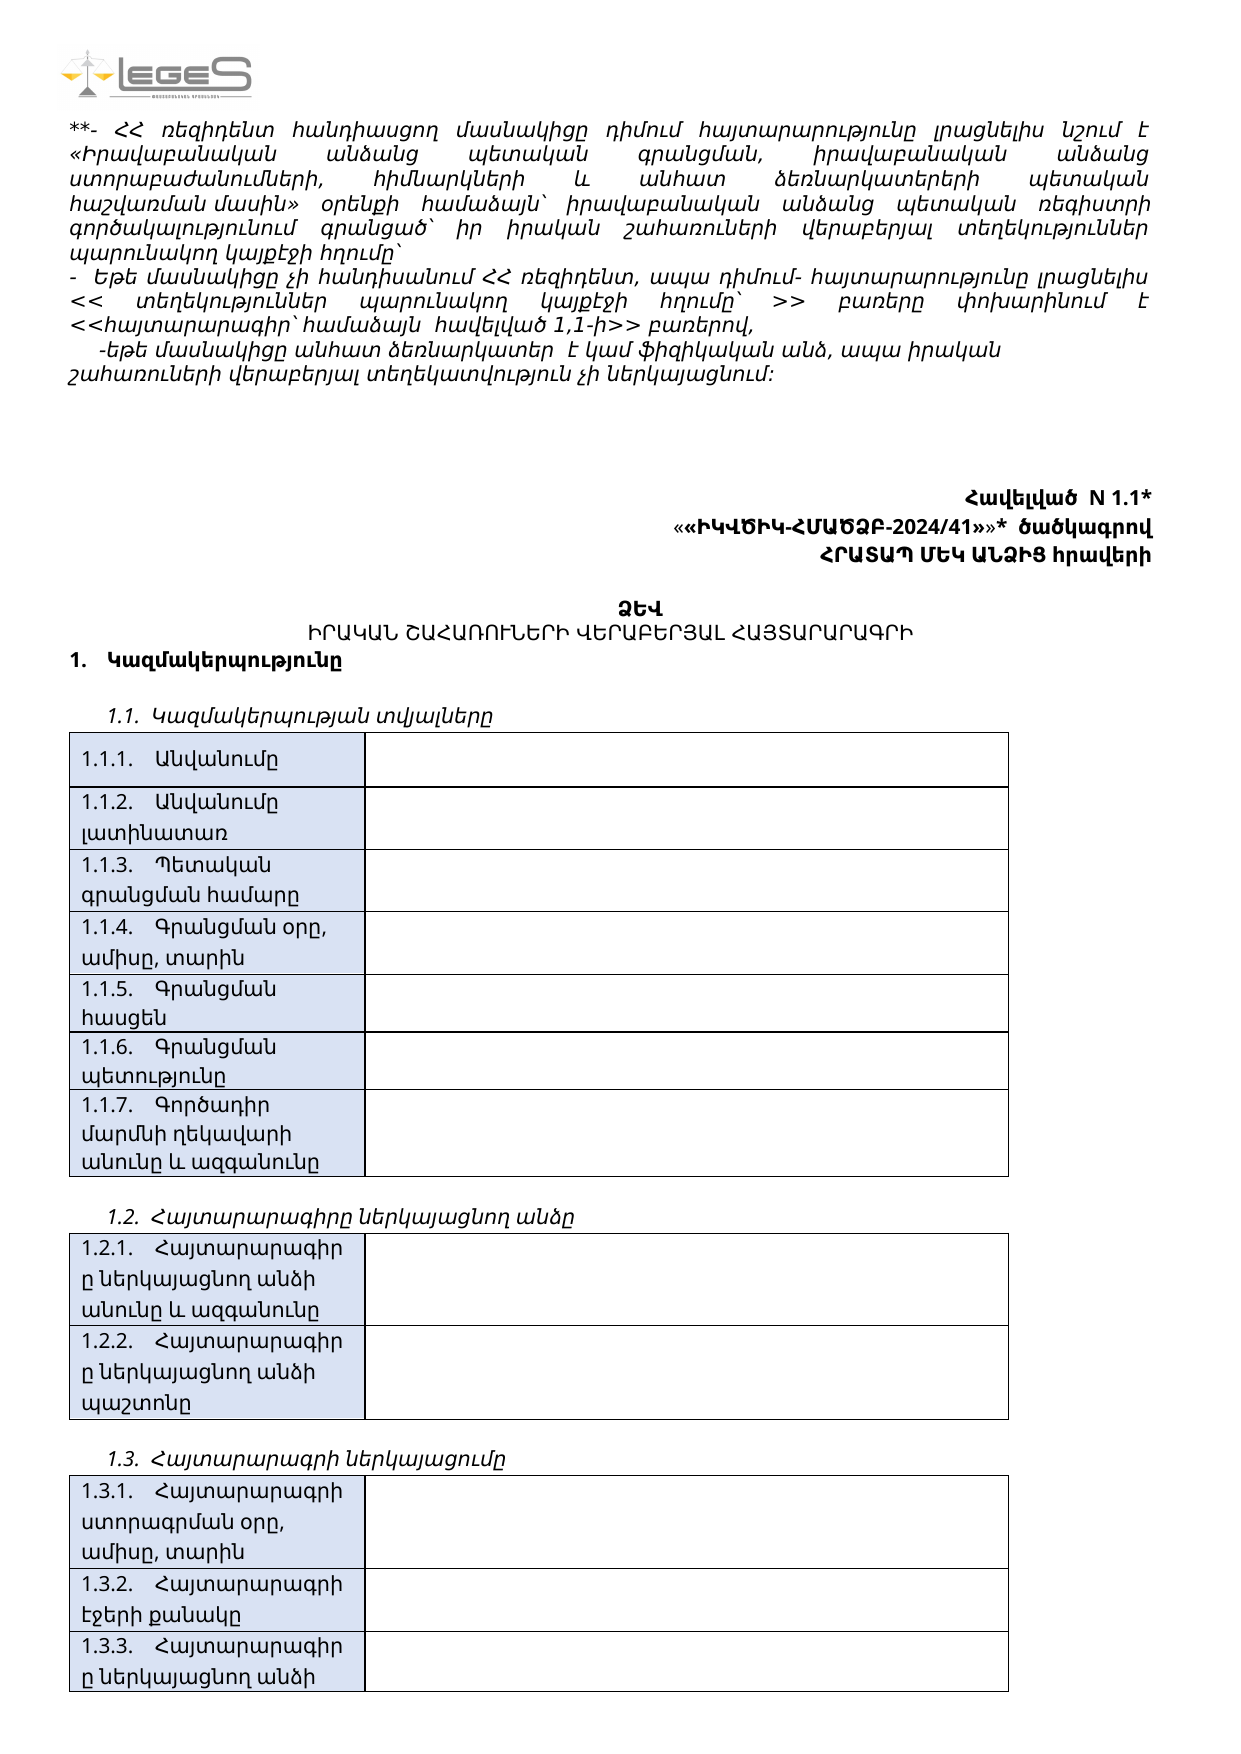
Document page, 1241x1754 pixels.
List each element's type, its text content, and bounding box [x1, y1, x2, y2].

table_cell [366, 788, 1008, 849]
list Կազմակերպության տվյալները [106, 701, 1152, 730]
table_header Անվանումը [70, 733, 364, 786]
table_cell Հայտարարագիրը ներկայացնող անձի պաշտոնը [70, 1326, 364, 1418]
table_header [366, 733, 1008, 786]
table_cell [366, 975, 1008, 1031]
table_cell Գրանցման օրը, ամիսը, տարին [70, 912, 364, 973]
text **- ՀՀ ռեզիդենտ հանդիասցող մասնակիցը դիմում հայտարարությունը լրացնելիս նշում է «Իրավաբանական անձանց պետական գրանցման, իրավաբանական անձանց ստորաբաժանումների, հիմնարկների և անհատ ձեռնարկատերերի պետական հաշվառման մասին» օրենքի համաձայն՝ իրավաբանական անձանց պետական ռեգիստրի գործակալությունում գրանցած՝ իր իրական շահառուների վերաբերյալ տեղեկություններ պարունակող կայքէջի հղումը՝ [69, 118, 1152, 265]
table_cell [70, 1632, 364, 1691]
table_cell [366, 1569, 1008, 1631]
text ««ԻԿՎԾԻԿ-ՀՄԱԾՁԲ-2024/41»»* ծածկագրով [69, 512, 1152, 540]
table_cell [366, 1326, 1008, 1418]
table_cell Պետական գրանցման համարը [70, 850, 364, 911]
text ՀՐԱՏԱՊ ՄԵԿ ԱՆՁԻՑ հրավերի [69, 540, 1152, 569]
table_cell Գործադիր մարմնի ղեկավարի անունը և ազգանունը [70, 1090, 364, 1176]
picture [57, 44, 260, 111]
table_cell [366, 1632, 1008, 1691]
table_cell [366, 1033, 1008, 1089]
list Հայտարարագիրը ներկայացնող անձը [106, 1202, 1152, 1230]
text -եթե մասնակիցը անհատ ձեռնարկատեր է կամ ֆիզիկական անձ, ապա իրական շահառուների վերաբերյալ տեղեկատվություն չի ներկայացնում: [69, 338, 1152, 386]
table_cell [366, 1090, 1008, 1176]
text ՁԵՎ [69, 597, 1152, 621]
list Կազմակերպությունը [69, 646, 1152, 674]
text - Եթե մասնակիցը չի հանդիսանում ՀՀ ռեզիդենտ, ապա դիմում- հայտարարությունը լրացնելիս << տեղեկություններ պարունակող կայքէջի հղումը՝ >> բառերը փոխարինում է <<հայտարարագիր՝ համաձայն հավելված 1,1-ի>> բառերով, [69, 265, 1152, 338]
table_cell Գրանցման հասցեն [70, 975, 364, 1031]
table_cell [366, 850, 1008, 911]
table_header [366, 1234, 1008, 1325]
table_cell Հայտարարագրի էջերի քանակը [70, 1569, 364, 1631]
list Հայտարարագրի ներկայացումը [106, 1444, 1152, 1473]
table_header [366, 1476, 1008, 1568]
table_header Հայտարարագրի ստորագրման օրը, ամիսը, տարին [70, 1476, 364, 1568]
table_cell Գրանցման պետությունը [70, 1033, 364, 1089]
table_cell Անվանումը լատինատառ [70, 788, 364, 849]
text ԻՐԱԿԱՆ ՇԱՀԱՌՈՒՆԵՐԻ ՎԵՐԱԲԵՐՅԱԼ ՀԱՅՏԱՐԱՐԱԳՐԻ [69, 621, 1152, 646]
table_header Հայտարարագիրը ներկայացնող անձի անունը և ազգանունը [70, 1234, 364, 1325]
text Հավելված N 1.1* [69, 483, 1152, 512]
table_cell [366, 912, 1008, 973]
